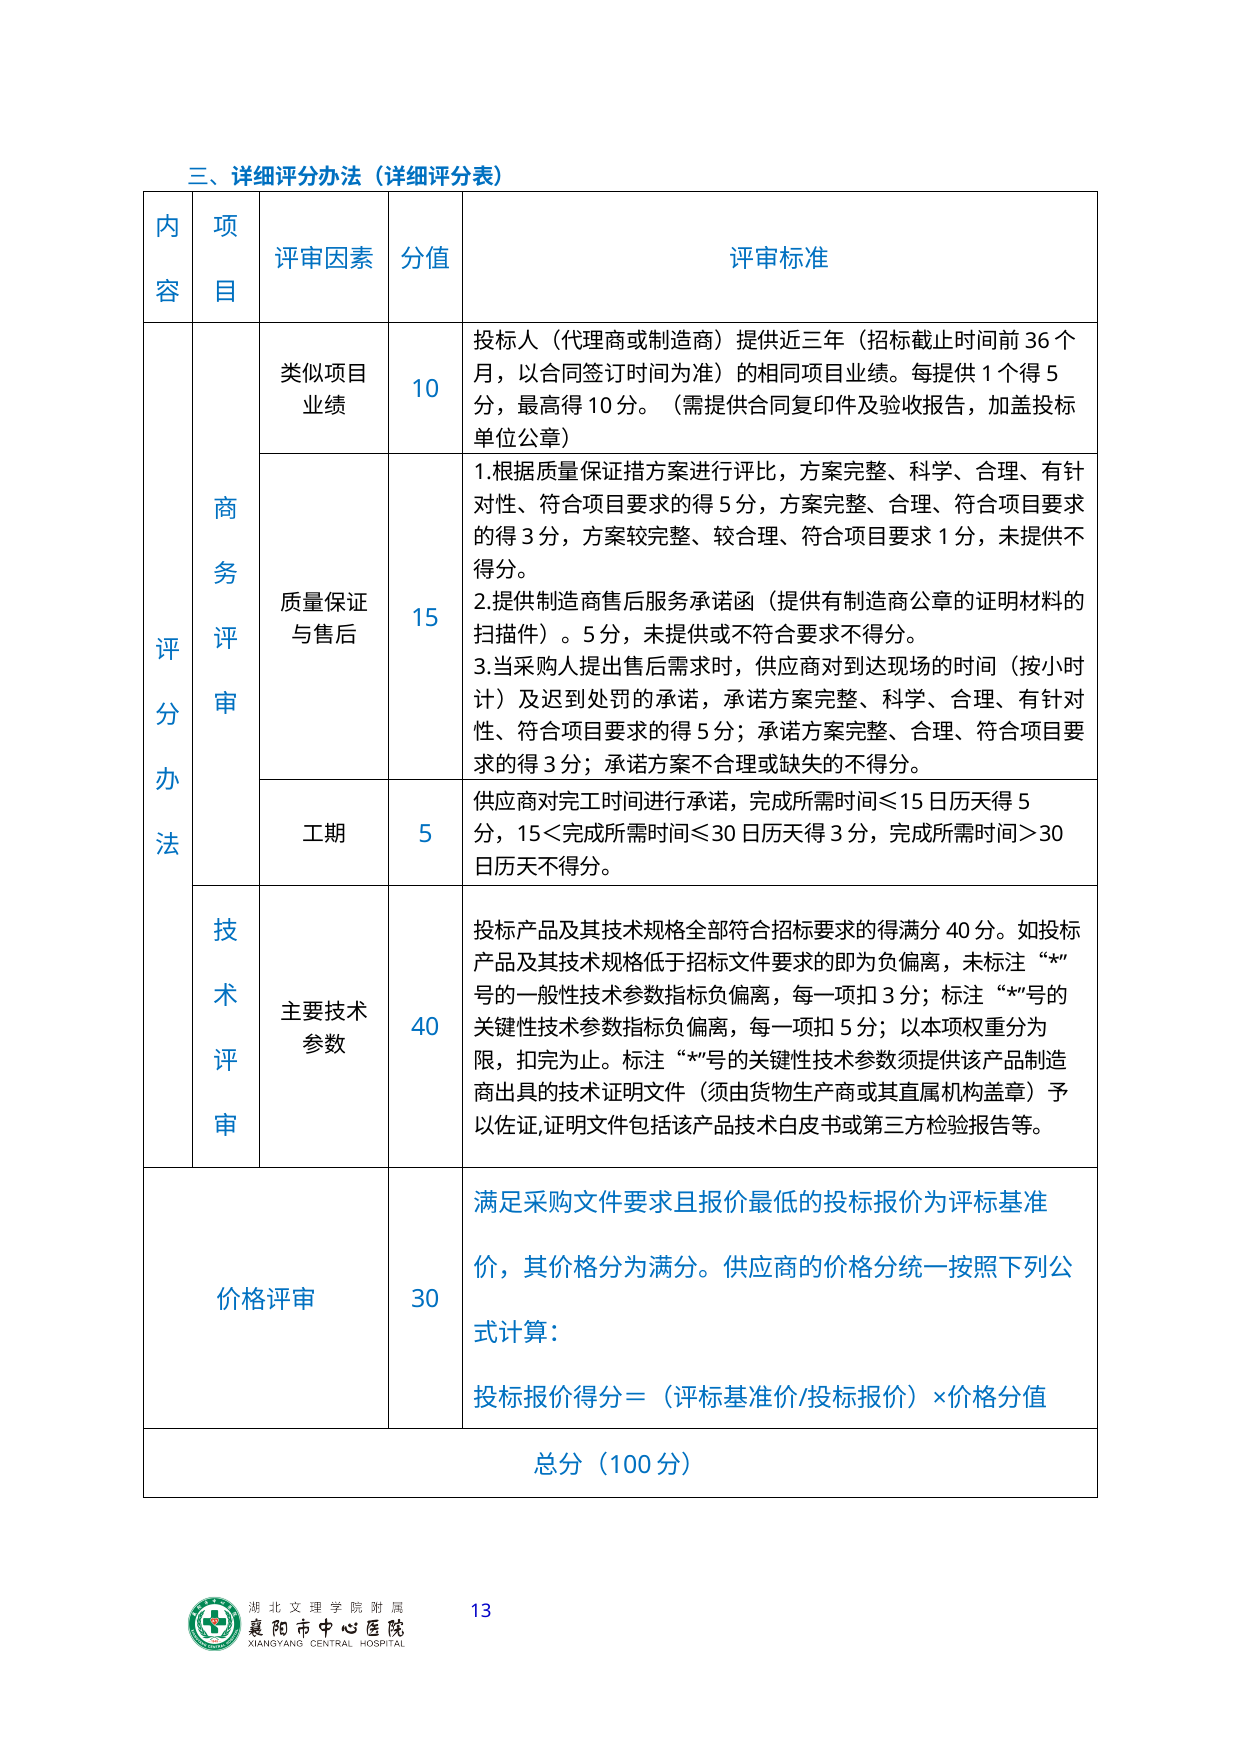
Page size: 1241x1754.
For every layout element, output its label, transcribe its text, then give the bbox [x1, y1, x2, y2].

table_cell 10 [389, 323, 462, 453]
table_header 项目 [193, 192, 259, 322]
table_cell 价格评审 [144, 1168, 388, 1428]
table_header 分值 [389, 192, 462, 322]
table_header 评审因素 [260, 192, 388, 322]
table_cell 供应商对完工时间进行承诺，完成所需时间≤15日历天得5分，15＜完成所需时间≤30日历天得3分，完成所需时间＞30日历天不得分。 [463, 780, 1097, 884]
list 详细评分办法（详细评分表） [146, 158, 1053, 191]
table_cell 满足采购文件要求且报价最低的投标报价为评标基准价，其价格分为满分。供应商的价格分统一按照下列公式计算： 投标报价得分＝（评标基准价/投标报价）×价格分值 [463, 1168, 1097, 1428]
table_cell 评分办法 [144, 323, 192, 1167]
picture [187, 1596, 405, 1651]
table_cell 投标人（代理商或制造商）提供近三年（招标截止时间前36个月，以合同签订时间为准）的相同项目业绩。每提供1个得5分，最高得10分。（需提供合同复印件及验收报告，加盖投标单位公章） [463, 323, 1097, 453]
table_cell 30 [389, 1168, 462, 1428]
table_cell 技术评审 [193, 886, 259, 1167]
table_cell 商务评审 [193, 323, 259, 884]
table_cell 类似项目业绩 [260, 323, 388, 453]
table_cell 质量保证与售后 [260, 454, 388, 779]
table_cell 投标产品及其技术规格全部符合招标要求的得满分40分。如投标产品及其技术规格低于招标文件要求的即为负偏离，未标注“*”号的一般性技术参数指标负偏离，每一项扣3分；标注“*”号的关键性技术参数指标负偏离，每一项扣5分；以本项权重分为限，扣完为止。标注“*”号的关键性技术参数须提供该产品制造商出具的技术证明文件（须由货物生产商或其直属机构盖章）予以佐证,证明文件包括该产品技术白皮书或第三方检验报告等。 [463, 886, 1097, 1167]
table_cell 40 [389, 886, 462, 1167]
table_cell 总分（100分） [144, 1429, 1097, 1497]
table_cell 主要技术参数 [260, 886, 388, 1167]
table_header 评审标准 [463, 192, 1097, 322]
table_cell 工期 [260, 780, 388, 884]
table_header 内容 [144, 192, 192, 322]
table_cell 1.根据质量保证措方案进行评比，方案完整、科学、合理、有针对性、符合项目要求的得5分，方案完整、合理、符合项目要求的得3分，方案较完整、较合理、符合项目要求1分，未提供不得分。 2.提供制造商售后服务承诺函（提供有制造商公章的证明材料的扫描件）。5分，未提供或不符合要求不得分。 3.当采购人提出售后需求时，供应商对到达现场的时间（按小时计）及迟到处罚的承诺，承诺方案完整、科学、合理、有针对性、符合项目要求的得5分；承诺方案完整、合理、符合项目要求的得3分；承诺方案不合理或缺失的不得分。 [463, 454, 1097, 779]
table_cell 15 [389, 454, 462, 779]
table_cell 5 [389, 780, 462, 884]
